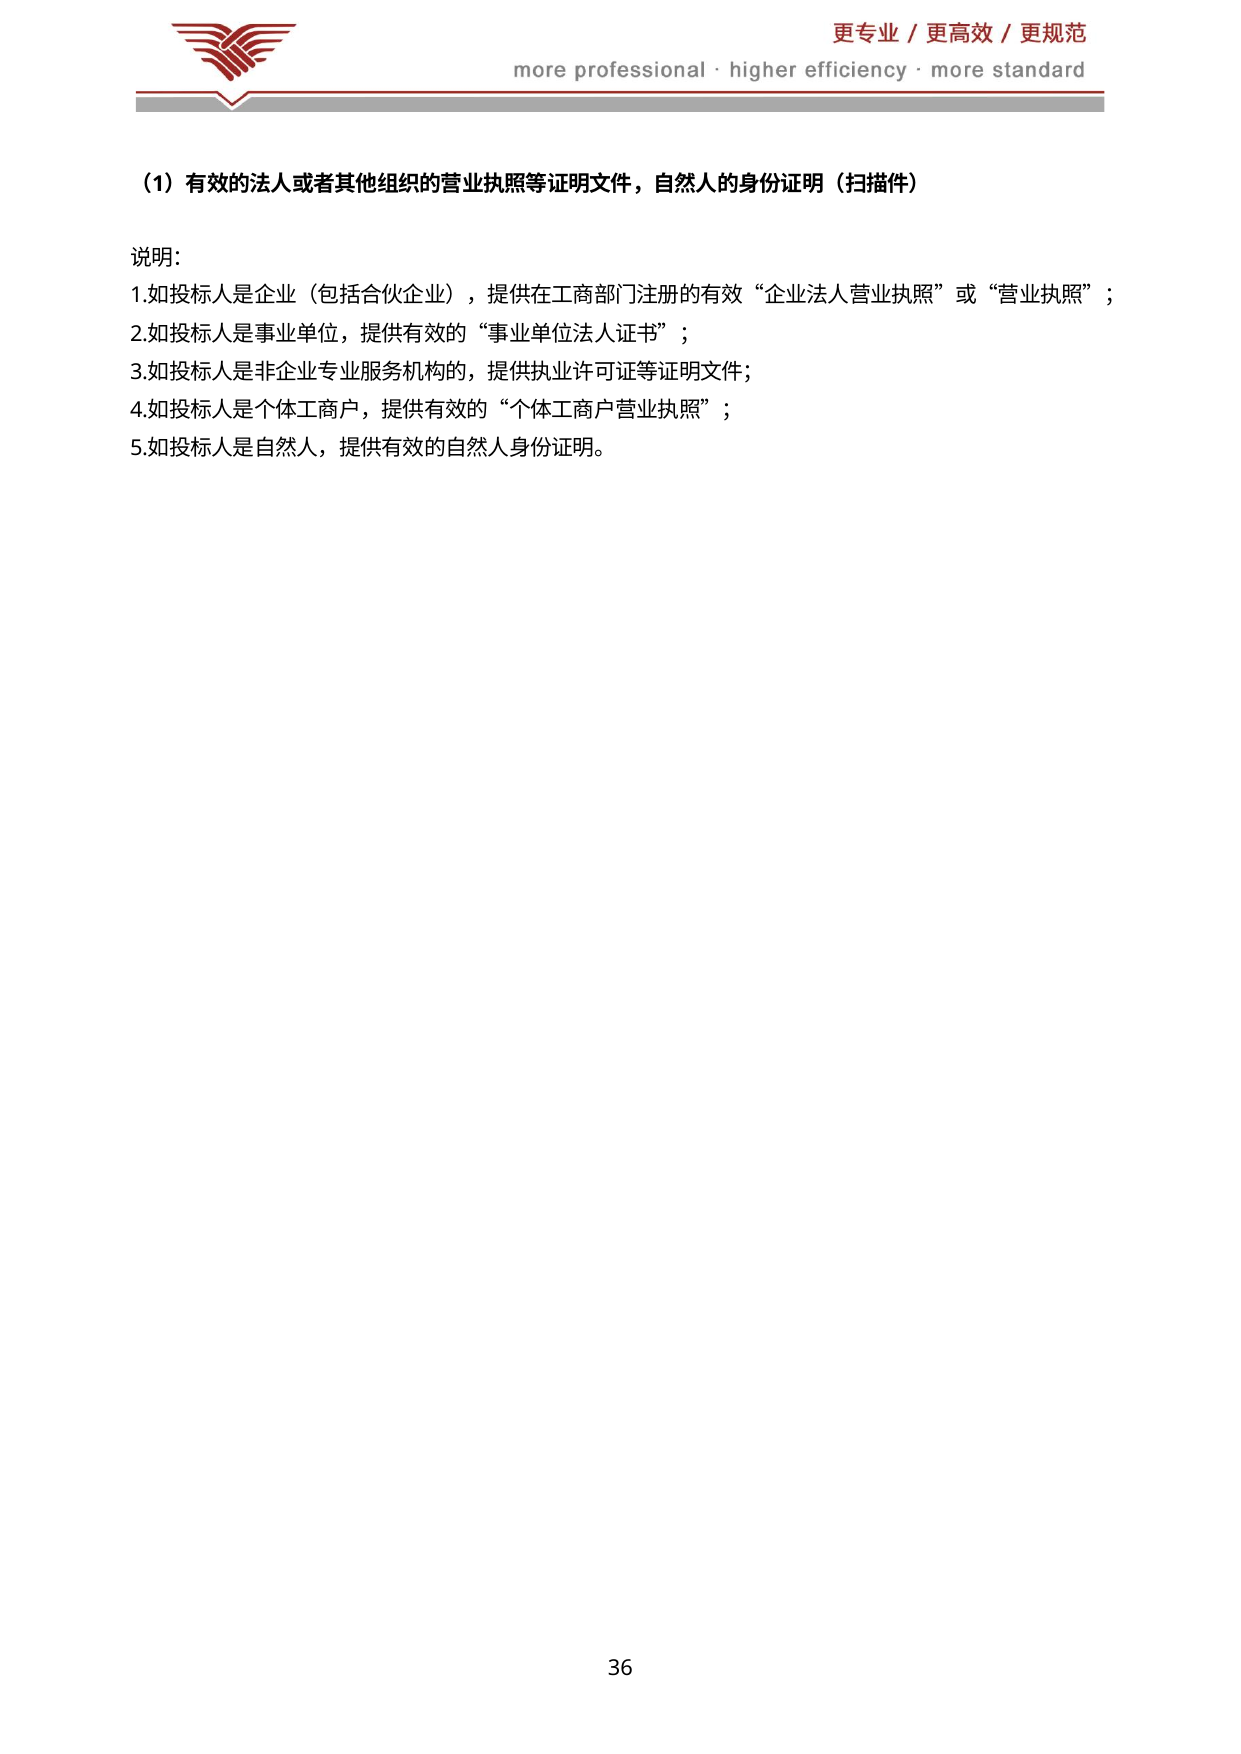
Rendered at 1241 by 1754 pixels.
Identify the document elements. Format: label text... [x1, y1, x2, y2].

text 4.如投标人是个体工商户，提供有效的“个体工商户营业执照”； [130, 392, 1110, 423]
picture [135, 0, 1105, 112]
text 2.如投标人是事业单位，提供有效的“事业单位法人证书”； [130, 316, 1110, 347]
text 说明： [130, 239, 1110, 271]
text 1.如投标人是企业（包括合伙企业），提供在工商部门注册的有效“企业法人营业执照”或“营业执照”； [130, 277, 1110, 309]
text （1）有效的法人或者其他组织的营业执照等证明文件，自然人的身份证明（扫描件） [130, 166, 1110, 197]
text 3.如投标人是非企业专业服务机构的，提供执业许可证等证明文件； [130, 354, 1110, 385]
text 5.如投标人是自然人，提供有效的自然人身份证明。 [130, 430, 1110, 462]
